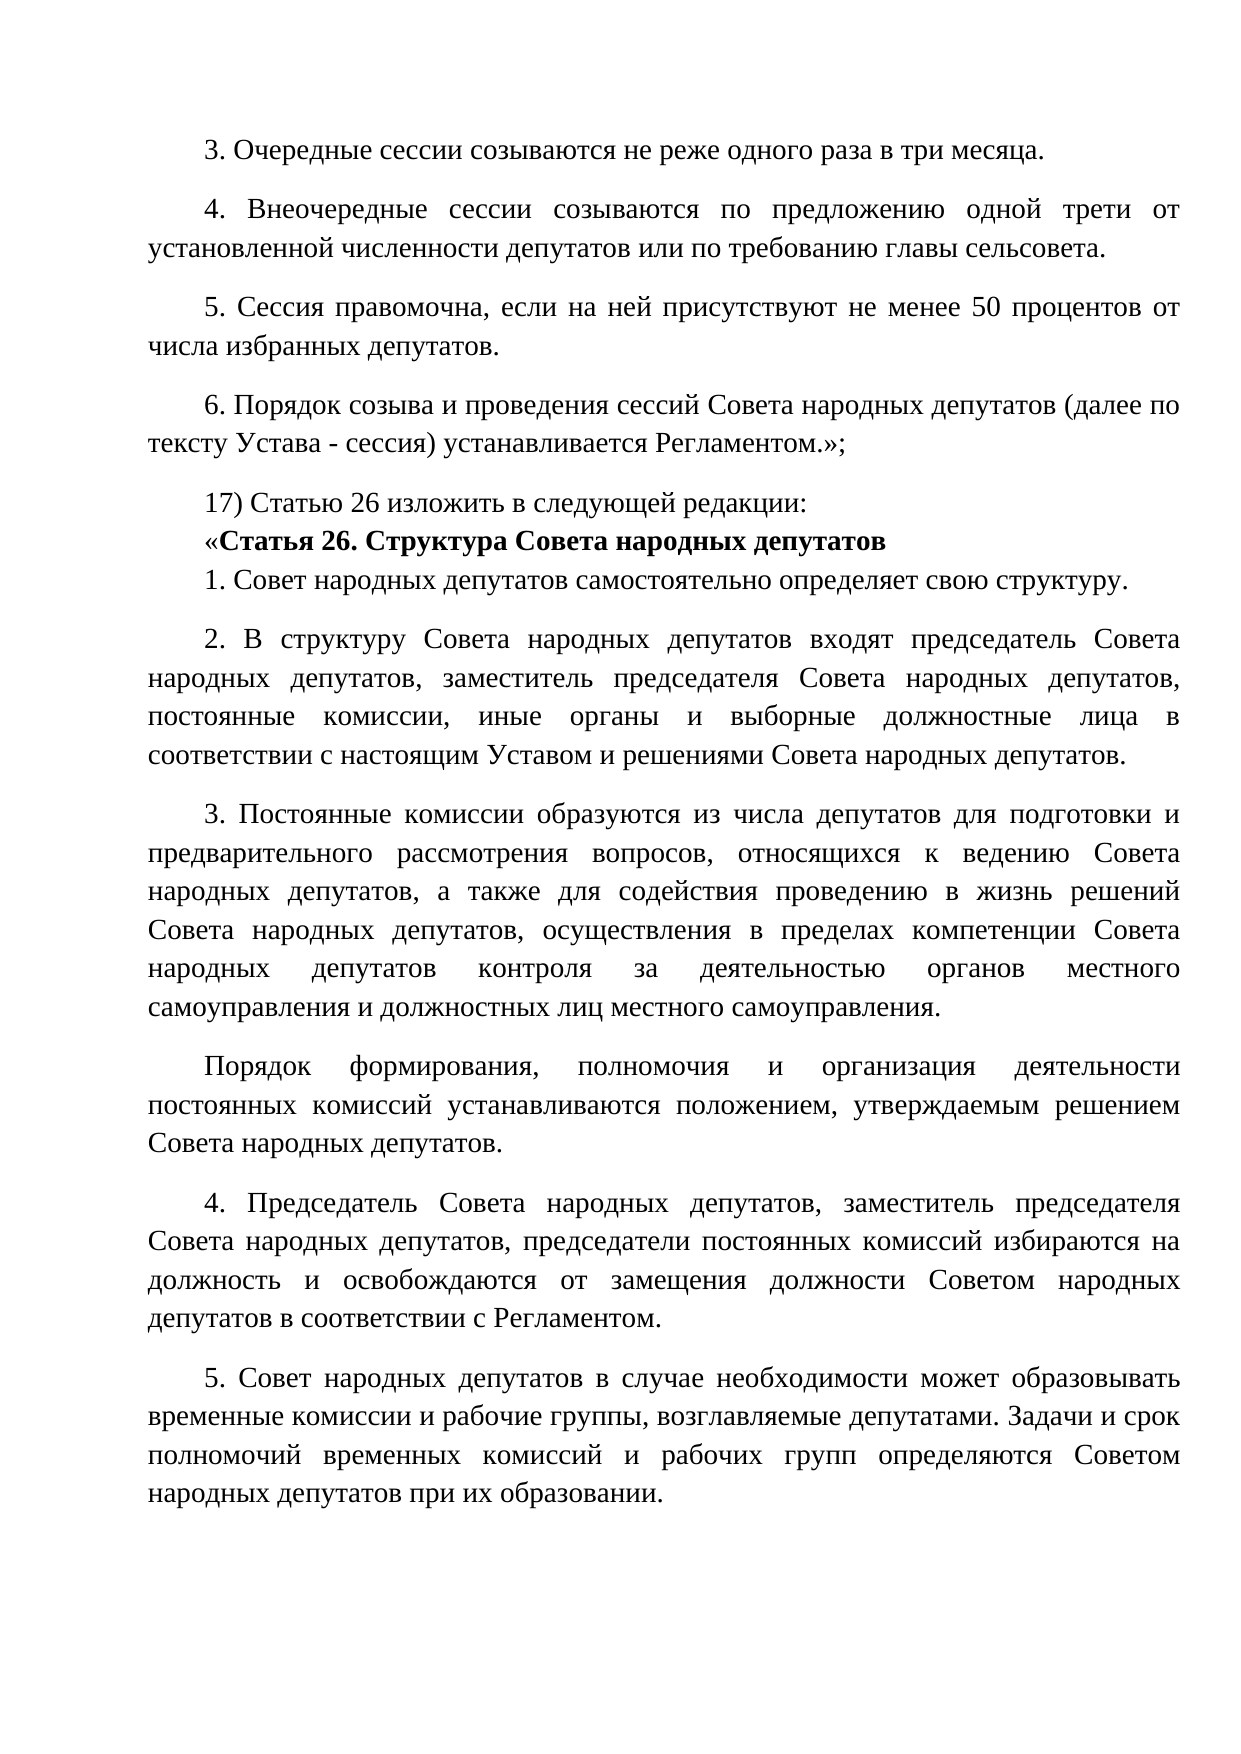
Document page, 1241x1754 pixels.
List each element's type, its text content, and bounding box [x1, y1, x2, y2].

text Порядок формирования, полномочия и организация деятельности постоянных комиссий устанавливаются положением, утверждаемым решением Совета народных депутатов. [148, 1048, 1181, 1159]
text 6. Порядок созыва и проведения сессий Совета народных депутатов (далее по тексту Устава - сессия) устанавливается Регламентом.»; [148, 387, 1181, 459]
text 4. Внеочередные сессии созываются по предложению одной трети от установленной численности депутатов или по требованию главы сельсовета. [148, 191, 1181, 263]
text 1. Совет народных депутатов самостоятельно определяет свою структуру. [148, 562, 1181, 596]
text 3. Очередные сессии созываются не реже одного раза в три месяца. [148, 132, 1181, 165]
text 5. Совет народных депутатов в случае необходимости может образовывать временные комиссии и рабочие группы, возглавляемые депутатами. Задачи и срок полномочий временных комиссий и рабочих групп определяются Советом народных депутатов при их образовании. [148, 1360, 1181, 1509]
subtitle 17) Статью 26 изложить в следующей редакции: [148, 485, 1181, 518]
text 2. В структуру Совета народных депутатов входят председатель Совета народных депутатов, заместитель председателя Совета народных депутатов, постоянные комиссии, иные органы и выборные должностные лица в соответствии с настоящим Уставом и решениями Совета народных депутатов. [148, 621, 1181, 771]
text 3. Постоянные комиссии образуются из числа депутатов для подготовки и предварительного рассмотрения вопросов, относящихся к ведению Совета народных депутатов, а также для содействия проведению в жизнь решений Совета народных депутатов, осуществления в пределах компетенции Совета народных депутатов контроля за деятельностью органов местного самоуправления и должностных лиц местного самоуправления. [148, 796, 1181, 1023]
text 5. Сессия правомочна, если на ней присутствуют не менее 50 процентов от числа избранных депутатов. [148, 289, 1181, 361]
text 4. Председатель Совета народных депутатов, заместитель председателя Совета народных депутатов, председатели постоянных комиссий избираются на должность и освобождаются от замещения должности Советом народных депутатов в соответствии с Регламентом. [148, 1185, 1181, 1334]
subtitle «Статья 26. Структура Совета народных депутатов [148, 523, 1181, 557]
